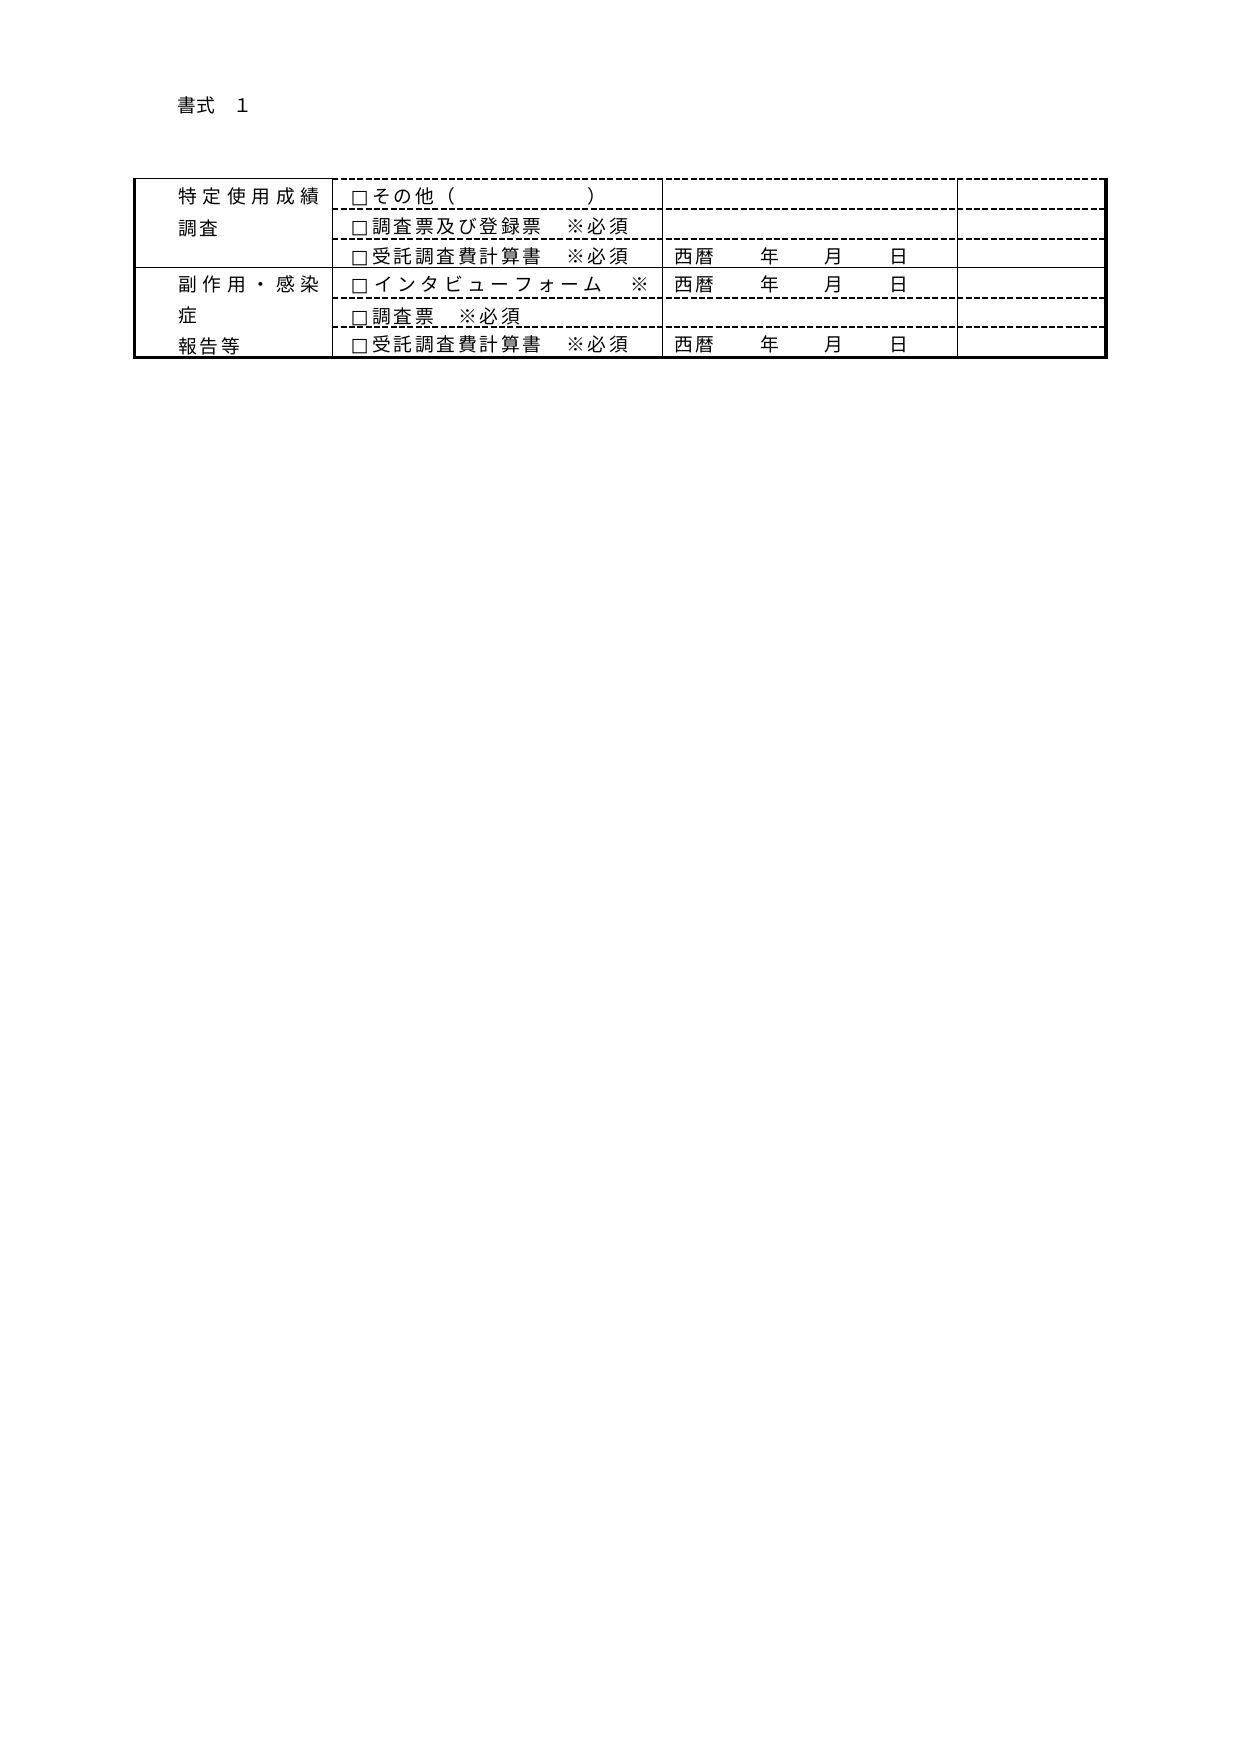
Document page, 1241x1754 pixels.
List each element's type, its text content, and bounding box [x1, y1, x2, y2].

table_cell [958, 326, 1104, 356]
table_cell [663, 208, 957, 237]
table_cell [958, 208, 1104, 237]
table_cell [663, 178, 957, 208]
table_cell □調査票及び登録票 ※必須 [333, 208, 662, 237]
table_cell □受託調査費計算書 ※必須 [333, 238, 662, 267]
table_cell [958, 297, 1104, 326]
table_cell [958, 268, 1104, 297]
table_cell 西暦 年 月 日 [663, 238, 957, 267]
table_cell □インタビューフォーム ※必須 [333, 268, 662, 297]
table_cell [958, 178, 1104, 208]
table_cell □受託調査費計算書 ※必須 [333, 326, 662, 356]
table_cell [958, 238, 1104, 267]
table_cell □調査票 ※必須 [333, 297, 662, 326]
table_cell 西暦 年 月 日 [663, 326, 957, 356]
table_cell □その他（ ） [333, 178, 662, 208]
table_cell 西暦 年 月 日 [663, 268, 957, 297]
table_cell 副作用・感染症 報告等 [136, 268, 332, 356]
table_cell [663, 297, 957, 326]
